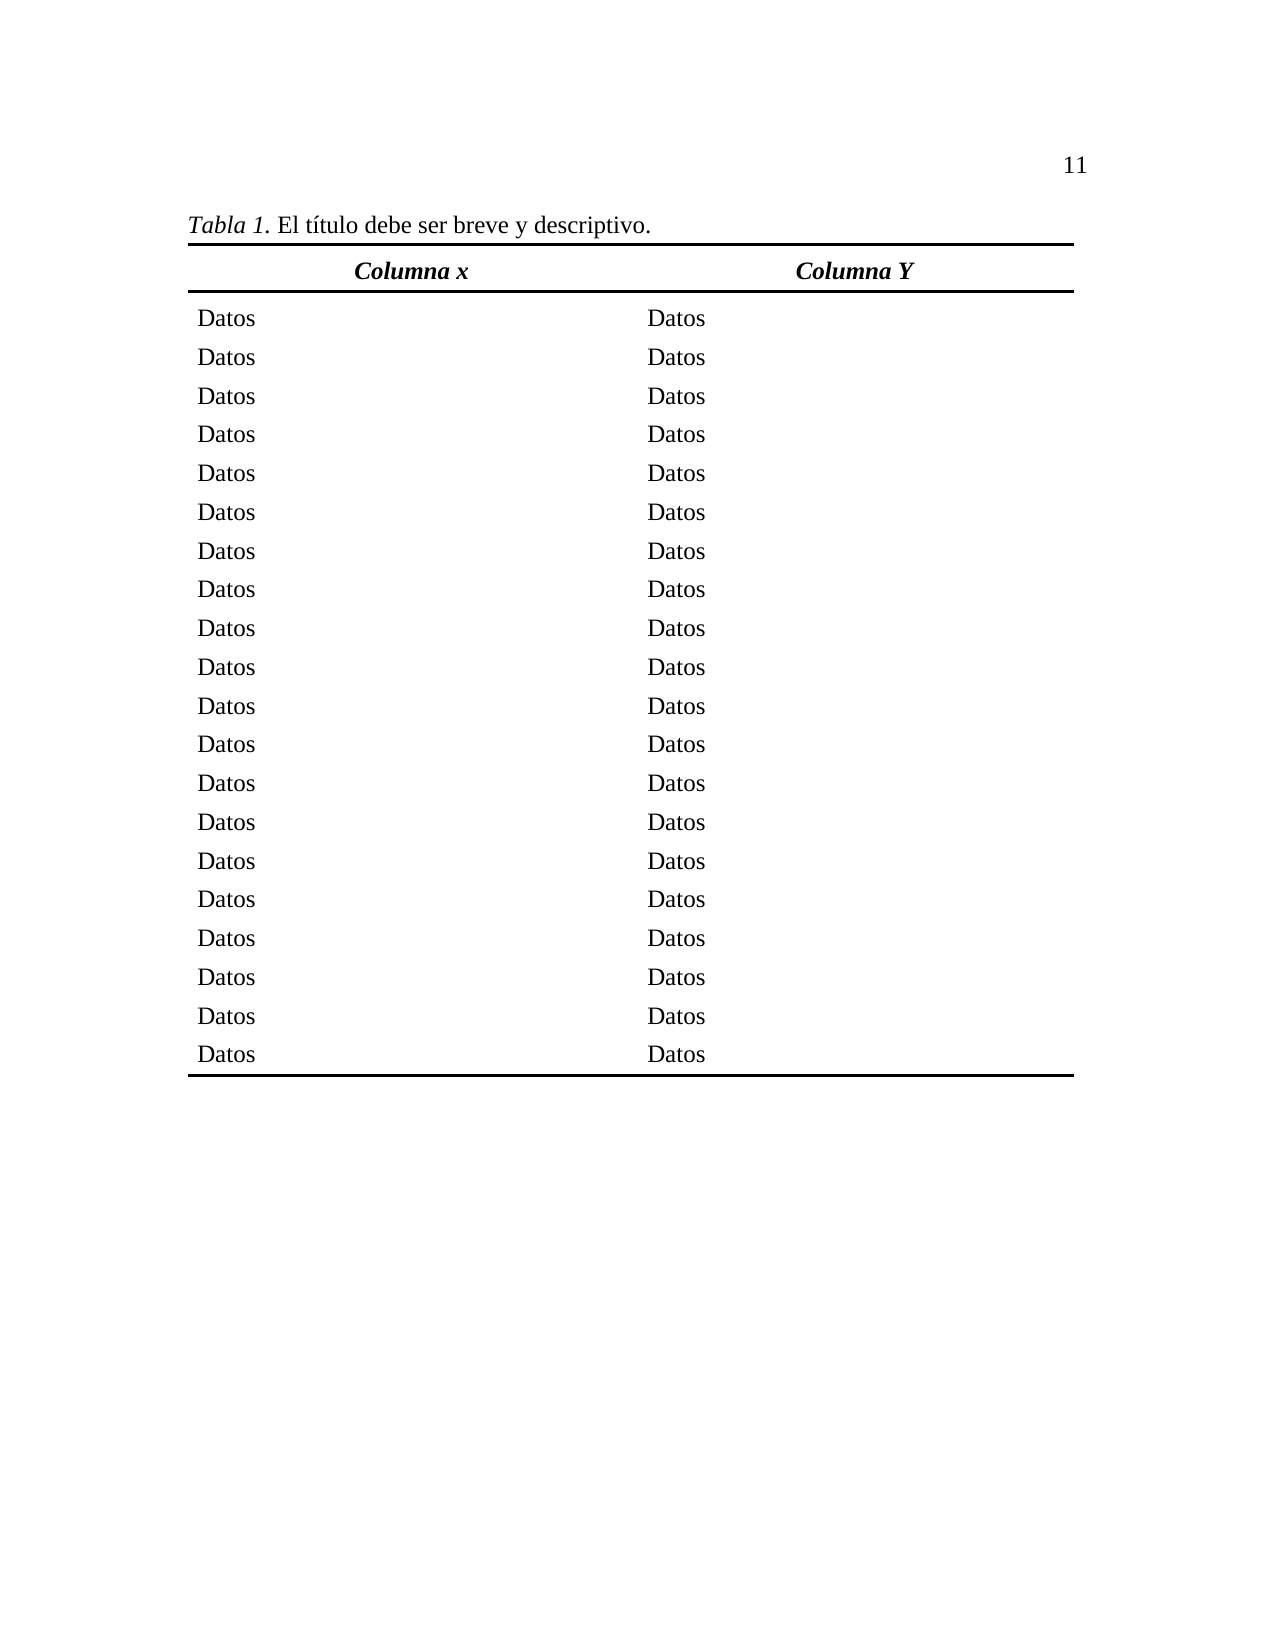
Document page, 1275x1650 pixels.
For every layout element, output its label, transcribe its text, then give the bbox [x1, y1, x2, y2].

table_cell Datos Datos Datos Datos Datos Datos Datos Datos Datos Datos Datos Datos Datos Datos Datos Datos Datos Datos Datos Datos [188, 293, 637, 1074]
text Tabla 1. El título debe ser breve y descriptivo. [187, 210, 1087, 239]
table_header Columna Y [638, 246, 1073, 290]
table_cell Datos Datos Datos Datos Datos Datos Datos Datos Datos Datos Datos Datos Datos Datos Datos Datos Datos Datos Datos Datos [638, 293, 1073, 1074]
table_header Columna x [188, 246, 637, 290]
